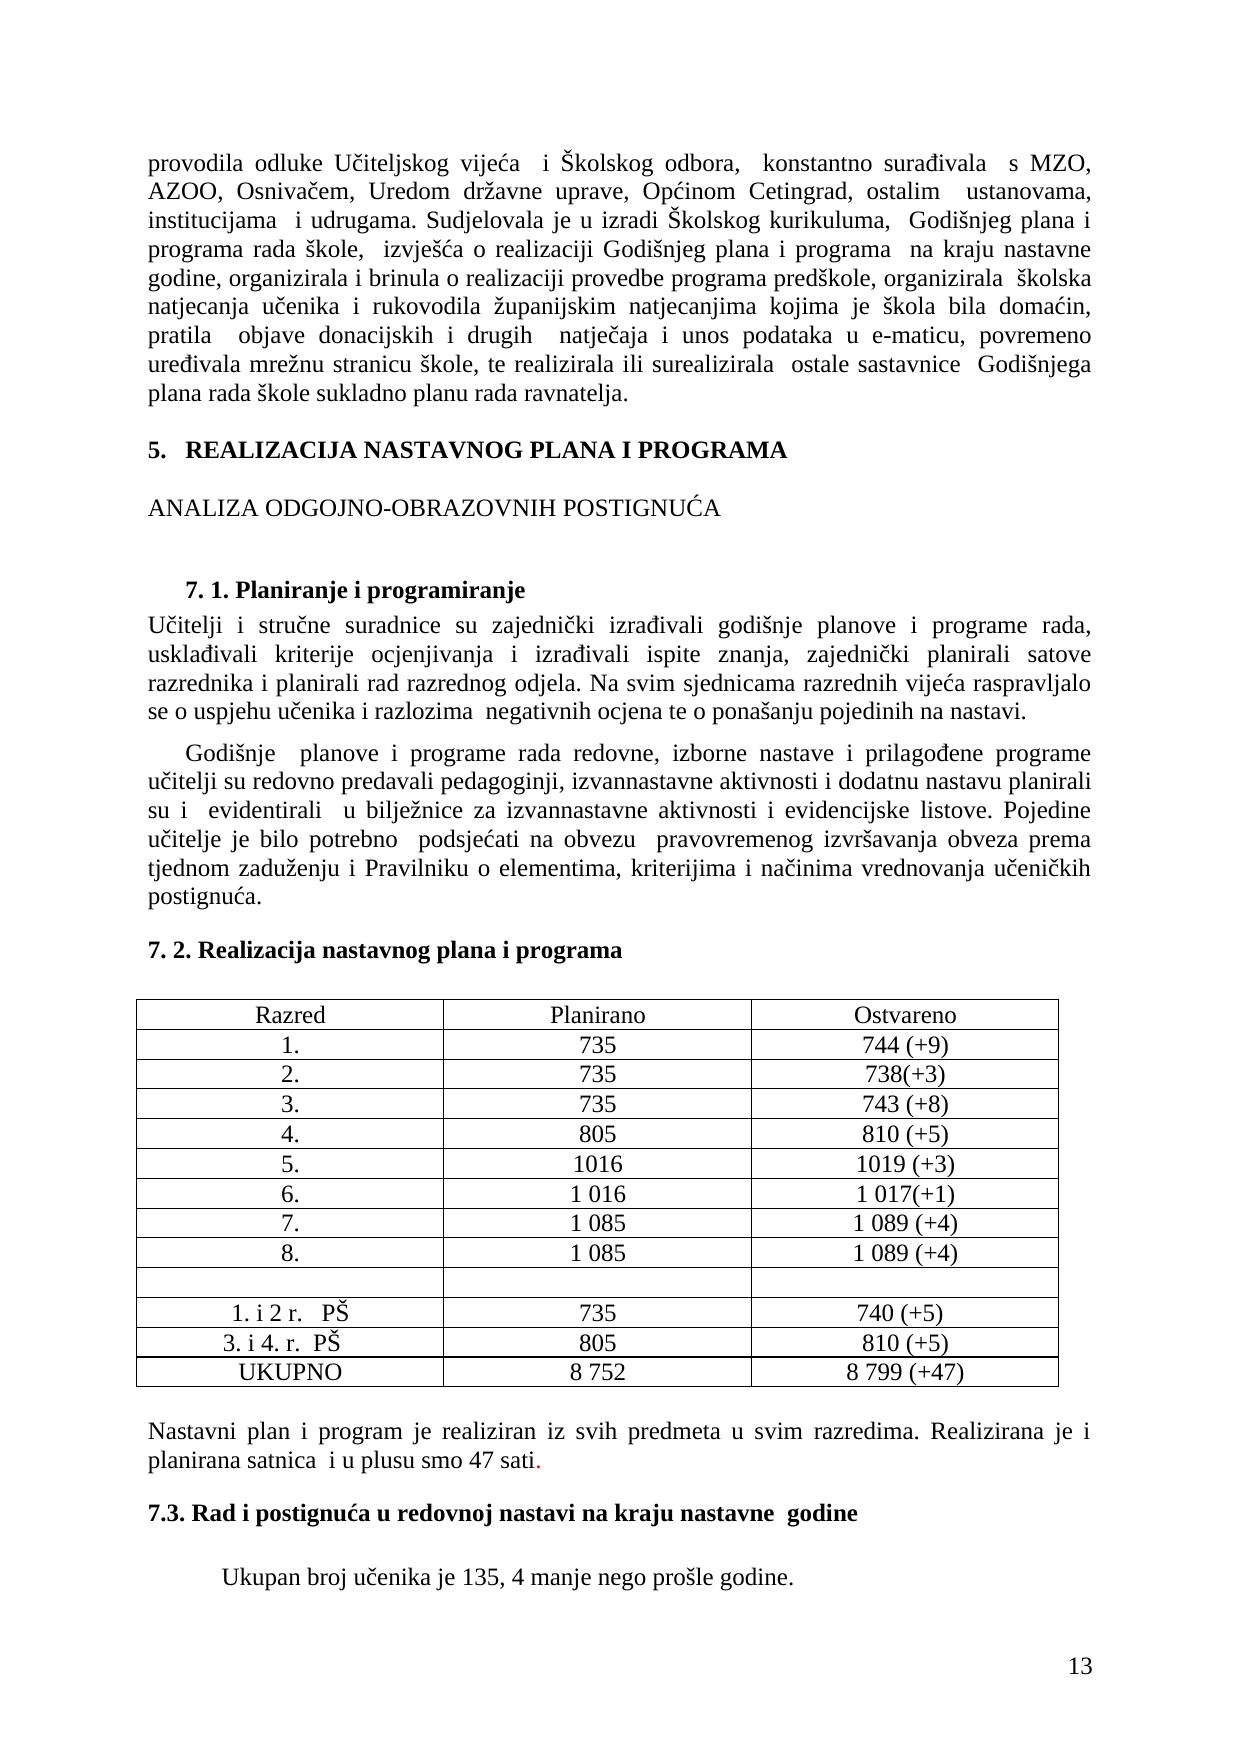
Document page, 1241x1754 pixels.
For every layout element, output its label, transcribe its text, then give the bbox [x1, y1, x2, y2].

table_cell 735 [444, 1298, 751, 1327]
subtitle 7.3. Rad i postignuća u redovnoj nastavi na kraju nastavne godine [148, 1498, 1092, 1527]
text Nastavni plan i program je realiziran iz svih predmeta u svim razredima. Realizirana je i planirana satnica i u plusu smo 47 sati. [148, 1416, 1092, 1473]
table_cell 810 (+5) [752, 1119, 1058, 1148]
table_cell [137, 1268, 443, 1297]
table_cell 7. [137, 1209, 443, 1237]
table_cell 740 (+5) [752, 1298, 1058, 1327]
text Godišnje planove i programe rada redovne, izborne nastave i prilagođene programe učitelji su redovno predavali pedagoginji, izvannastavne aktivnosti i dodatnu nastavu planirali su i evidentirali u bilježnice za izvannastavne aktivnosti i evidencijske listove. Pojedine učitelje je bilo potrebno podsjećati na obvezu pravovremenog izvršavanja obveza prema tjednom zaduženju i Pravilniku o elementima, kriterijima i načinima vrednovanja učeničkih postignuća. [148, 738, 1092, 910]
table_header Razred [137, 1000, 443, 1029]
table_cell 8 799 (+47) [752, 1358, 1058, 1386]
table_cell 3. i 4. r. PŠ [137, 1328, 443, 1356]
text Ukupan broj učenika je 135, 4 manje nego prošle godine. [148, 1562, 1092, 1591]
table_cell 1 017(+1) [752, 1179, 1058, 1207]
table_cell [752, 1268, 1058, 1297]
table_cell 805 [444, 1328, 751, 1356]
table_cell 1. i 2 r. PŠ [137, 1298, 443, 1327]
text Učitelji i stručne suradnice su zajednički izrađivali godišnje planove i programe rada, usklađivali kriterije ocjenjivanja i izrađivali ispite znanja, zajednički planirali satove razrednika i planirali rad razrednog odjela. Na svim sjednicama razrednih vijeća raspravljalo se o uspjehu učenika i razlozima negativnih ocjena te o ponašanju pojedinih na nastavi. [148, 610, 1092, 725]
table_cell 1019 (+3) [752, 1149, 1058, 1178]
subtitle 7. 2. Realizacija nastavnog plana i programa [148, 935, 1092, 964]
table_cell 8. [137, 1238, 443, 1267]
table_cell 1 016 [444, 1179, 751, 1207]
table_cell UKUPNO [137, 1358, 443, 1386]
table_header Planirano [444, 1000, 751, 1029]
table_header Ostvareno [752, 1000, 1058, 1029]
table_cell 1016 [444, 1149, 751, 1178]
subtitle 7. 1. Planiranje i programiranje [185, 575, 1092, 604]
table_cell 1. [137, 1030, 443, 1058]
table_cell 735 [444, 1030, 751, 1058]
table_cell 735 [444, 1089, 751, 1118]
table_cell 4. [137, 1119, 443, 1148]
subtitle REALIZACIJA NASTAVNOG PLANA I PROGRAMA [148, 435, 1092, 464]
table_cell 2. [137, 1060, 443, 1088]
table_cell 810 (+5) [752, 1328, 1058, 1356]
table_cell 8 752 [444, 1358, 751, 1386]
table_cell 6. [137, 1179, 443, 1207]
table_cell 805 [444, 1119, 751, 1148]
table_cell 1 089 (+4) [752, 1209, 1058, 1237]
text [148, 148, 1092, 406]
text ANALIZA ODGOJNO-OBRAZOVNIH POSTIGNUĆA [148, 493, 1092, 521]
table_cell 1 085 [444, 1238, 751, 1267]
table_cell 3. [137, 1089, 443, 1118]
table_cell 1 085 [444, 1209, 751, 1237]
table_cell 5. [137, 1149, 443, 1178]
table_cell 738(+3) [752, 1060, 1058, 1088]
table_cell 1 089 (+4) [752, 1238, 1058, 1267]
table_cell [444, 1268, 751, 1297]
table_cell 744 (+9) [752, 1030, 1058, 1058]
table_cell 735 [444, 1060, 751, 1088]
table_cell 743 (+8) [752, 1089, 1058, 1118]
